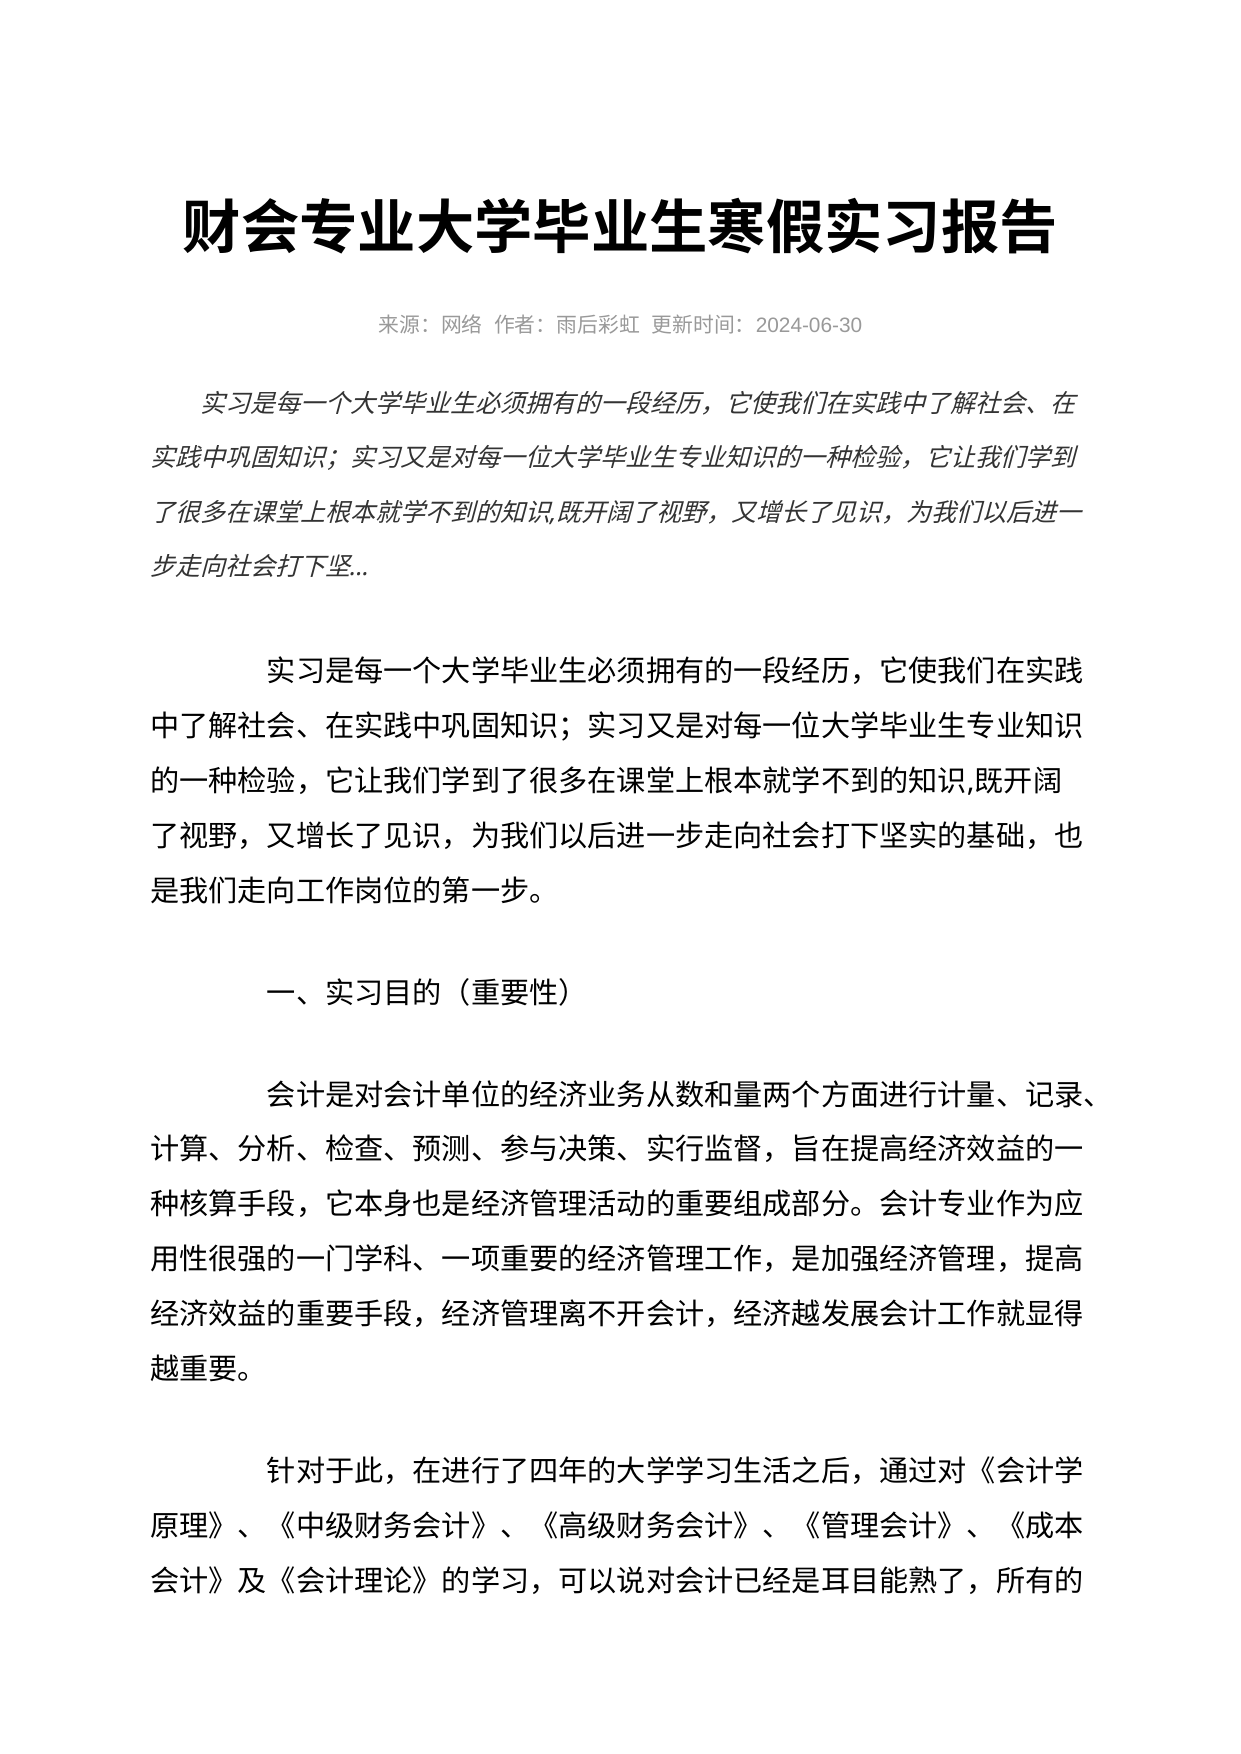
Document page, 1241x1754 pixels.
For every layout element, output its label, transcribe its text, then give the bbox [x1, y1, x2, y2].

text 一、实习目的（重要性） [150, 969, 1090, 1012]
subtitle 财会专业大学毕业生寒假实习报告 [150, 181, 1090, 266]
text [150, 1447, 1090, 1599]
text 实习是每一个大学毕业生必须拥有的一段经历，它使我们在实践中了解社会、在实践中巩固知识；实习又是对每一位大学毕业生专业知识的一种检验，它让我们学到了很多在课堂上根本就学不到的知识,既开阔了视野，又增长了见识，为我们以后进一步走向社会打下坚... [150, 383, 1090, 583]
text 实习是每一个大学毕业生必须拥有的一段经历，它使我们在实践中了解社会、在实践中巩固知识；实习又是对每一位大学毕业生专业知识的一种检验，它让我们学到了很多在课堂上根本就学不到的知识,既开阔了视野，又增长了见识，为我们以后进一步走向社会打下坚实的基础，也是我们走向工作岗位的第一步。 [150, 648, 1090, 910]
text 会计是对会计单位的经济业务从数和量两个方面进行计量、记录、计算、分析、检查、预测、参与决策、实行监督，旨在提高经济效益的一种核算手段，它本身也是经济管理活动的重要组成部分。会计专业作为应用性很强的一门学科、一项重要的经济管理工作，是加强经济管理，提高经济效益的重要手段，经济管理离不开会计，经济越发展会计工作就显得越重要。 [150, 1071, 1090, 1388]
text 来源：网络 作者：雨后彩虹 更新时间：2024-06-30 [150, 313, 1090, 337]
